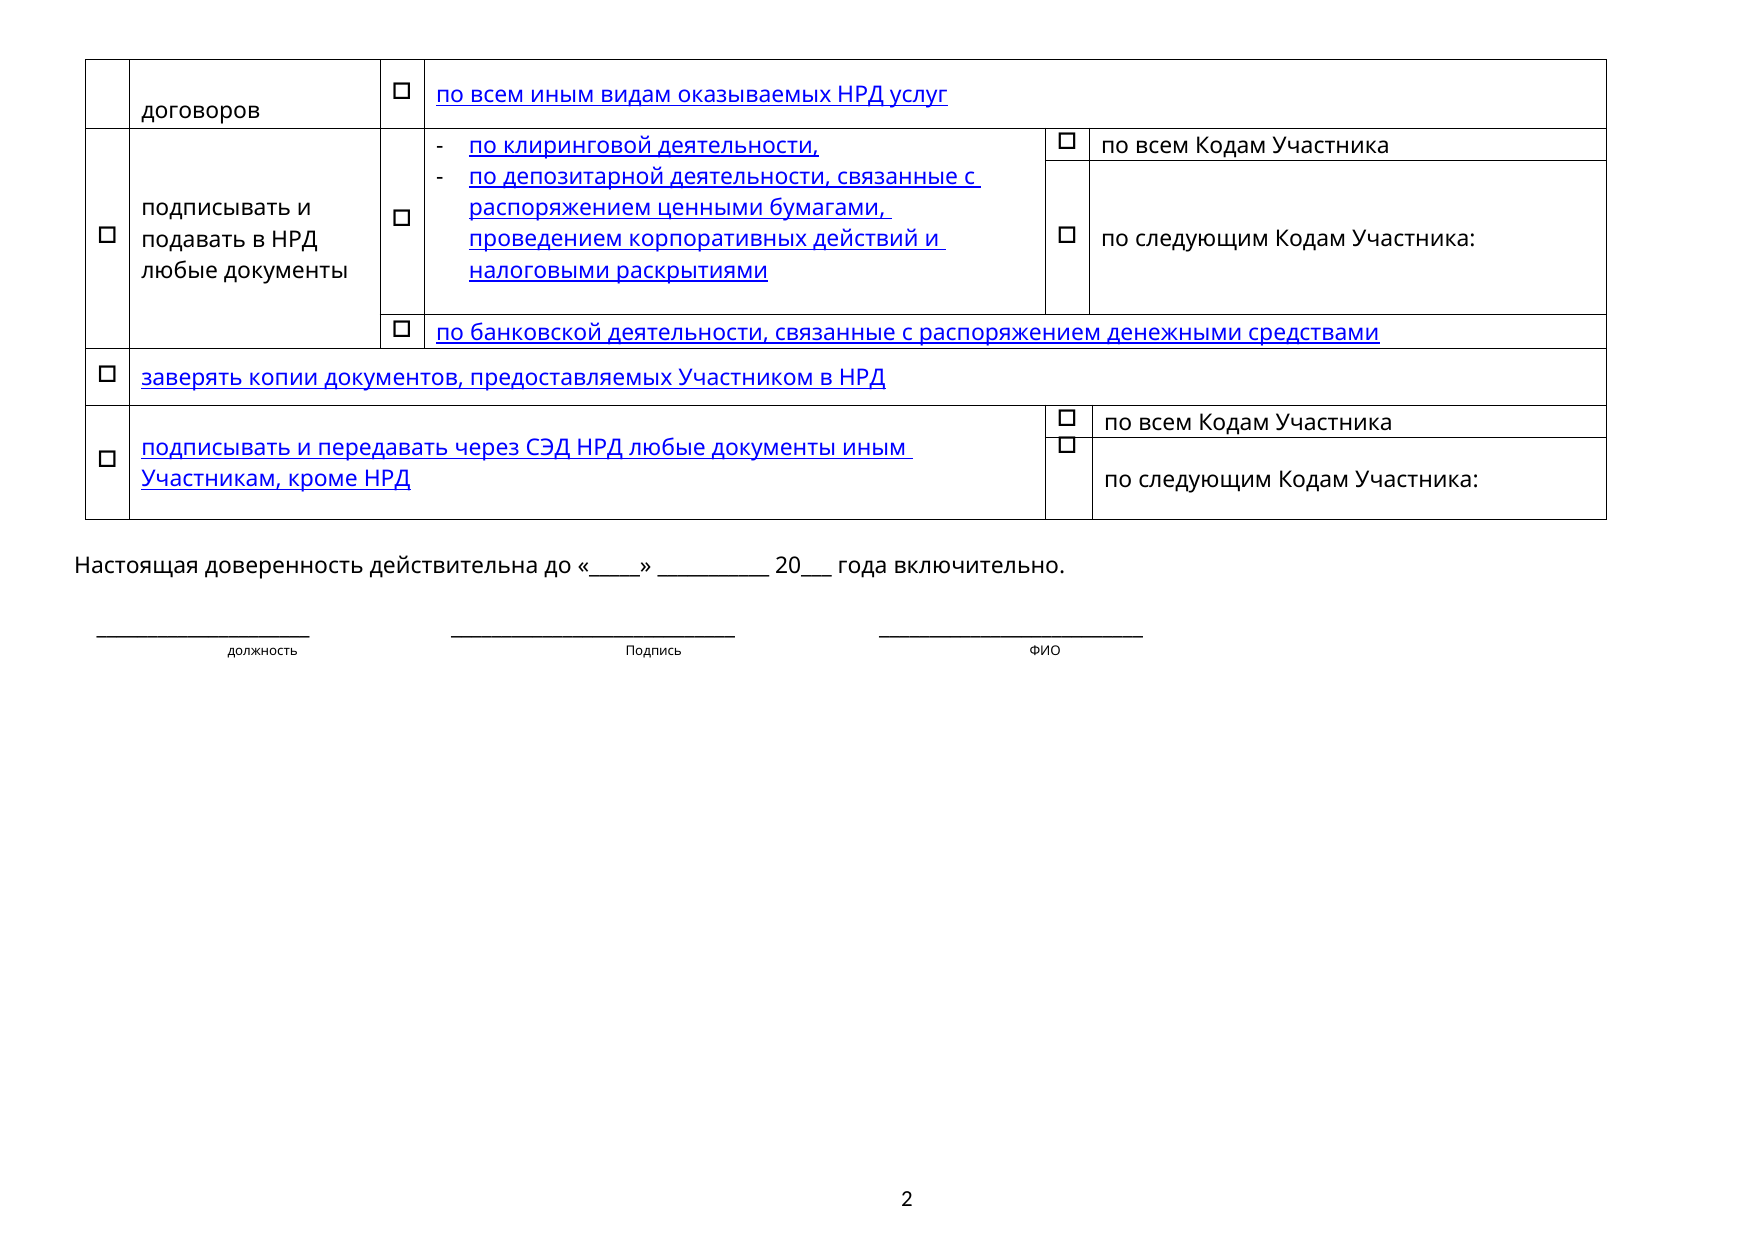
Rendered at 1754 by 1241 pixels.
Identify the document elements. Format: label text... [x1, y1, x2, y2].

table_cell [381, 315, 424, 348]
table_cell должность [85, 641, 439, 672]
table_header __________________________ [868, 610, 1222, 641]
table_cell [1046, 406, 1092, 437]
table_cell по следующим Кодам Участника: [1090, 161, 1606, 314]
table_cell Подпись [440, 641, 868, 672]
table_cell [381, 129, 424, 314]
table_cell [1046, 438, 1092, 519]
table_cell по клиринговой деятельности, по депозитарной деятельности, связанные с распоряжением ценными бумагами, проведением корпоративных действий и налоговыми раскрытиями [425, 129, 1045, 314]
table_cell [381, 60, 424, 128]
table_cell по всем иным видам оказываемых НРД услуг [425, 60, 1606, 128]
text Настоящая доверенность действительна до «_____» ___________ 20___ года включительно. [74, 549, 1739, 581]
table_cell ФИО [868, 641, 1222, 672]
table_header _____________________ [85, 610, 439, 641]
table_cell [1046, 129, 1089, 160]
table_cell по всем Кодам Участника [1090, 129, 1606, 160]
table_cell подписывать и передавать через СЭД НРД любые документы иным Участникам, кроме НРД [130, 406, 1045, 519]
table_cell [86, 129, 129, 348]
table_cell [86, 349, 129, 404]
table_header ____________________________ [440, 610, 868, 641]
table_cell подписывать и подавать в НРД любые документы [130, 129, 380, 348]
table_cell заверять копии документов, предоставляемых Участником в НРД [130, 349, 1606, 404]
table_cell по всем Кодам Участника [1093, 406, 1606, 437]
table_cell [1046, 161, 1089, 314]
table_cell по следующим Кодам Участника: [1093, 438, 1606, 519]
table_cell [86, 406, 129, 519]
table_cell по банковской деятельности, связанные с распоряжением денежными средствами [425, 315, 1606, 348]
